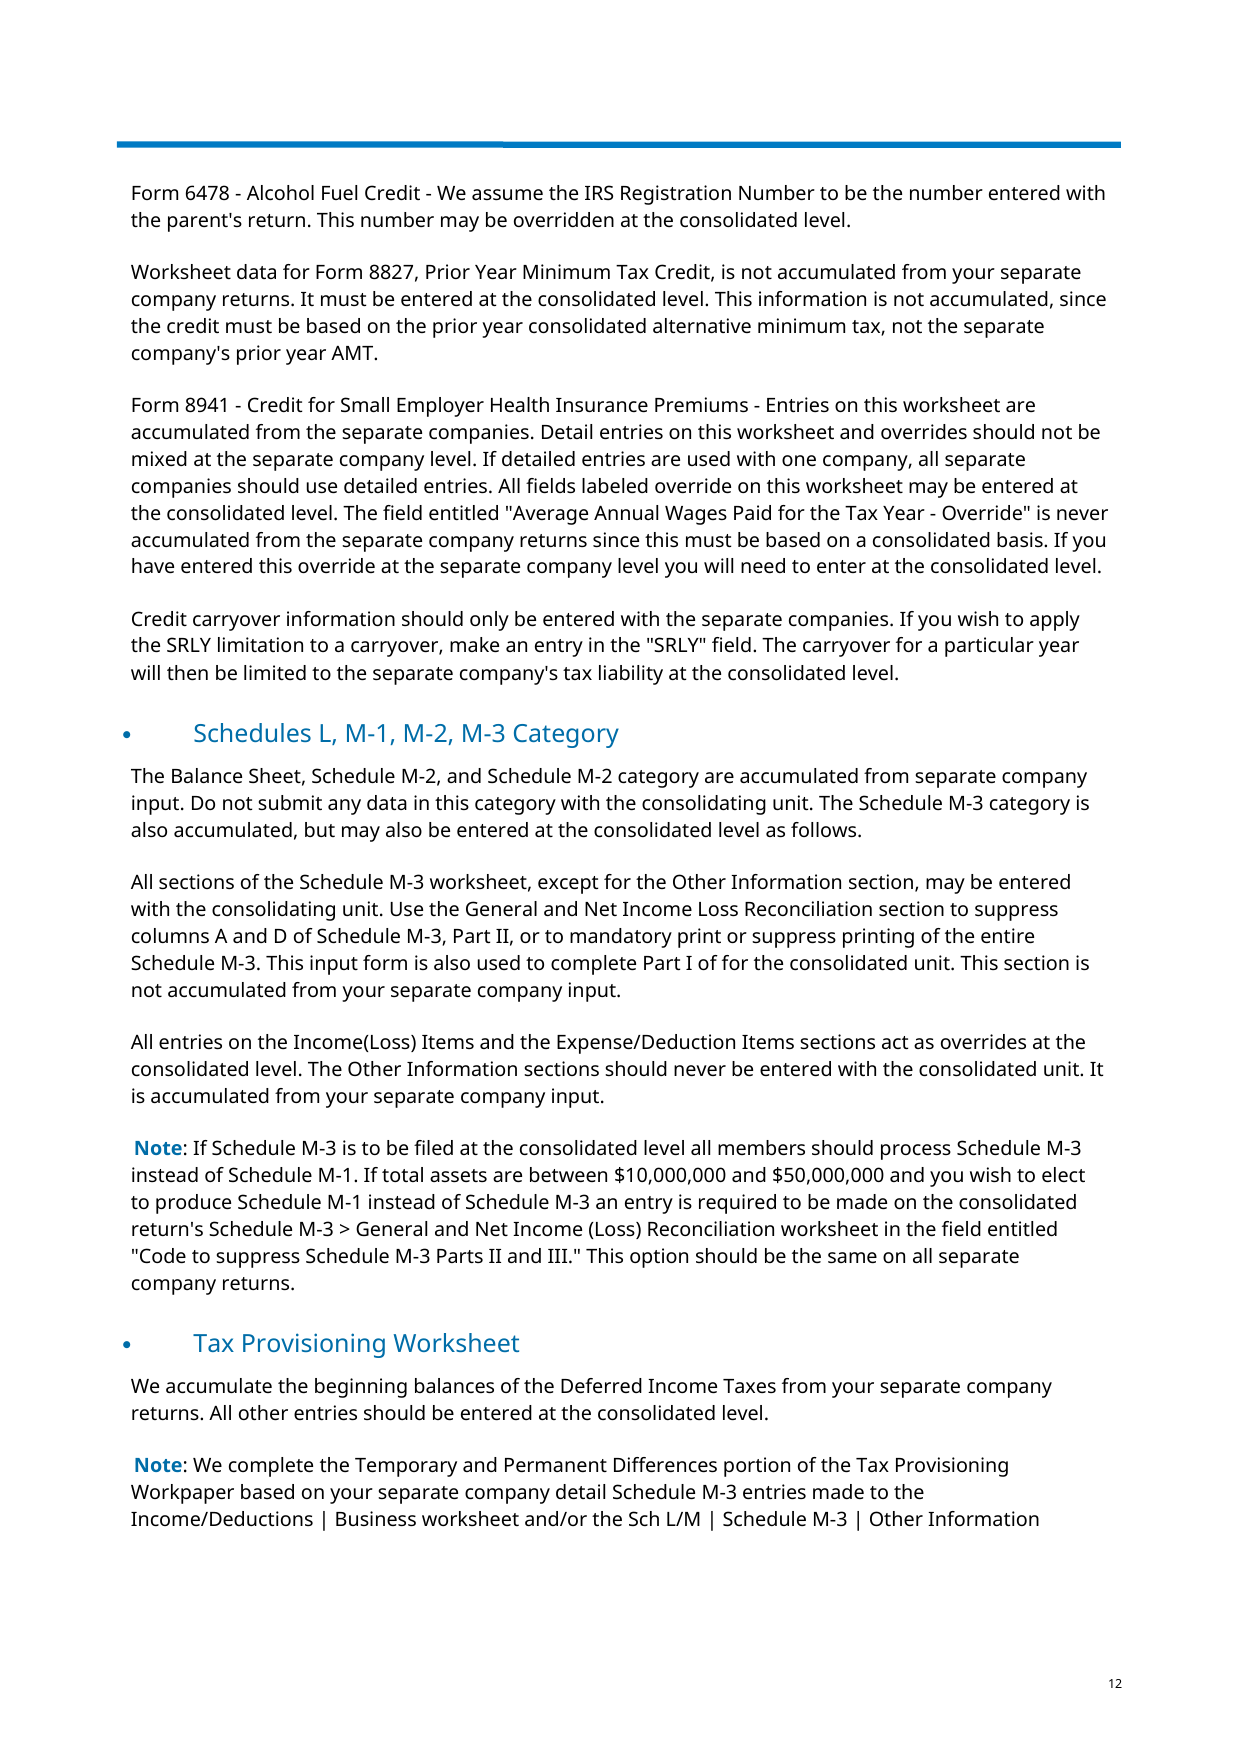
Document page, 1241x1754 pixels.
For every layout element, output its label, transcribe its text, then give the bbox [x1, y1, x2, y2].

text Credit carryover information should only be entered with the separate companies. If you wish to apply the SRLY limitation to a carryover, make an entry in the "SRLY" field. The carryover for a particular year will then be limited to the separate company's tax liability at the consolidated level. [131, 605, 1109, 686]
text The Balance Sheet, Schedule M-2, and Schedule M-2 category are accumulated from separate company input. Do not submit any data in this category with the consolidating unit. The Schedule M-3 category is also accumulated, but may also be entered at the consolidated level as follows. [131, 762, 1109, 843]
text Form 8941 - Credit for Small Employer Health Insurance Premiums - Entries on this worksheet are accumulated from the separate companies. Detail entries on this worksheet and overrides should not be mixed at the separate company level. If detailed entries are used with one company, all separate companies should use detailed entries. All fields labeled override on this worksheet may be entered at the consolidated level. The field entitled "Average Annual Wages Paid for the Tax Year - Override" is never accumulated from the separate company returns since this must be based on a consolidated basis. If you have entered this override at the separate company level you will need to enter at the consolidated level. [131, 391, 1109, 580]
list Schedules L, M-1, M-2, M-3 Category [123, 716, 1117, 750]
text Worksheet data for Form 8827, Prior Year Minimum Tax Credit, is not accumulated from your separate company returns. It must be entered at the consolidated level. This information is not accumulated, since the credit must be based on the prior year consolidated alternative minimum tax, not the separate company's prior year AMT. [131, 258, 1109, 366]
list Tax Provisioning Worksheet [123, 1326, 1117, 1360]
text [131, 1451, 1109, 1532]
text Note: If Schedule M-3 is to be filed at the consolidated level all members should process Schedule M-3 instead of Schedule M-1. If total assets are between $10,000,000 and $50,000,000 and you wish to elect to produce Schedule M-1 instead of Schedule M-3 an entry is required to be made on the consolidated return's Schedule M-3 > General and Net Income (Loss) Reconciliation worksheet in the field entitled "Code to suppress Schedule M-3 Parts II and III." This option should be the same on all separate company returns. [131, 1134, 1109, 1296]
text All sections of the Schedule M-3 worksheet, except for the Other Information section, may be entered with the consolidating unit. Use the General and Net Income Loss Reconciliation section to suppress columns A and D of Schedule M-3, Part II, or to mandatory print or suppress printing of the entire Schedule M-3. This input form is also used to complete Part I of for the consolidated unit. This section is not accumulated from your separate company input. [131, 868, 1109, 1003]
text All entries on the Income(Loss) Items and the Expense/Deduction Items sections act as overrides at the consolidated level. The Other Information sections should never be entered with the consolidated unit. It is accumulated from your separate company input. [131, 1028, 1109, 1109]
text Form 6478 - Alcohol Fuel Credit - We assume the IRS Registration Number to be the number entered with the parent's return. This number may be overridden at the consolidated level. [131, 179, 1109, 233]
text We accumulate the beginning balances of the Deferred Income Taxes from your separate company returns. All other entries should be entered at the consolidated level. [131, 1372, 1109, 1426]
